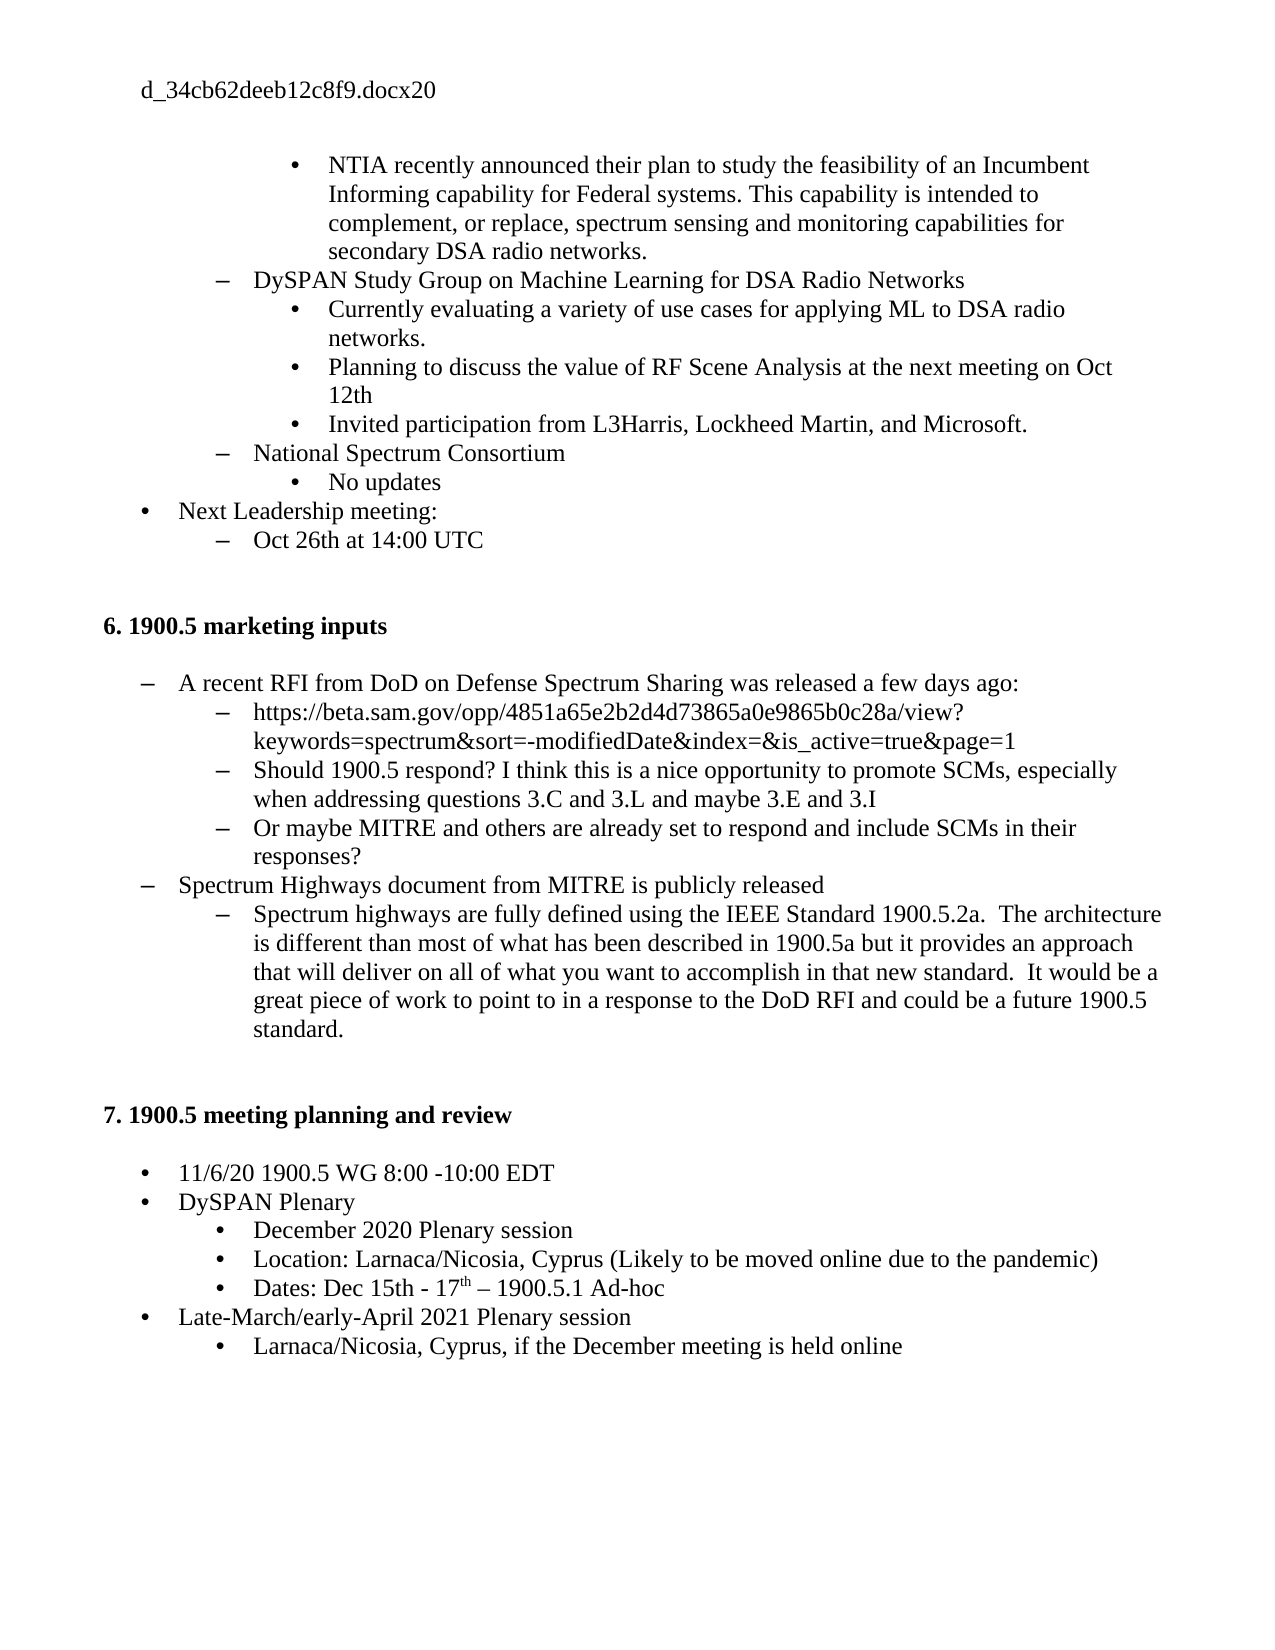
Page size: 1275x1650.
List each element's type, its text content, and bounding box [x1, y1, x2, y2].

list A recent RFI from DoD on Defense Spectrum Sharing was released a few days ago: [141, 668, 1162, 697]
list Currently evaluating a variety of use cases for applying ML to DSA radio networks. [291, 294, 1162, 352]
list Next Leadership meeting: [141, 496, 1162, 524]
list Invited participation from L3Harris, Lockheed Martin, and Microsoft. [291, 409, 1162, 438]
list Should 1900.5 respond? I think this is a nice opportunity to promote SCMs, especially when addressing questions 3.C and 3.L and maybe 3.E and 3.I [216, 755, 1162, 812]
list Late-March/early-April 2021 Plenary session [141, 1302, 1162, 1331]
text 6. 1900.5 marketing inputs [103, 611, 1162, 640]
list National Spectrum Consortium [216, 438, 1162, 467]
list Planning to discuss the value of RF Scene Analysis at the next meeting on Oct 12th [291, 352, 1162, 409]
list No updates [291, 467, 1162, 496]
list https://beta.sam.gov/opp/4851a65e2b2d4d73865a0e9865b0c28a/view?keywords=spectrum&sort=-modifiedDate&index=&is_active=true&page=1 [216, 697, 1162, 755]
list Oct 26th at 14:00 UTC [216, 524, 1162, 553]
list Or maybe MITRE and others are already set to respond and include SCMs in their responses? [216, 812, 1162, 870]
list DySPAN Plenary [141, 1187, 1162, 1216]
list Spectrum highways are fully defined using the IEEE Standard 1900.5.2a. The architecture is different than most of what has been described in 1900.5a but it provides an approach that will deliver on all of what you want to accomplish in that new standard. It would be a great piece of work to point to in a response to the DoD RFI and could be a future 1900.5 standard. [216, 899, 1162, 1043]
list Spectrum Highways document from MITRE is publicly released [141, 870, 1162, 899]
list Dates: Dec 15th - 17th – 1900.5.1 Ad-hoc [216, 1273, 1162, 1302]
text 7. 1900.5 meeting planning and review [103, 1100, 1162, 1129]
list December 2020 Plenary session [216, 1216, 1162, 1244]
list DySPAN Study Group on Machine Learning for DSA Radio Networks [216, 265, 1162, 294]
list Larnaca/Nicosia, Cyprus, if the December meeting is held online [216, 1331, 1162, 1360]
list Location: Larnaca/Nicosia, Cyprus (Likely to be moved online due to the pandemic) [216, 1244, 1162, 1273]
list 11/6/20 1900.5 WG 8:00 -10:00 EDT [141, 1158, 1162, 1187]
list NTIA recently announced their plan to study the feasibility of an Incumbent Informing capability for Federal systems. This capability is intended to complement, or replace, spectrum sensing and monitoring capabilities for secondary DSA radio networks. [291, 150, 1162, 265]
